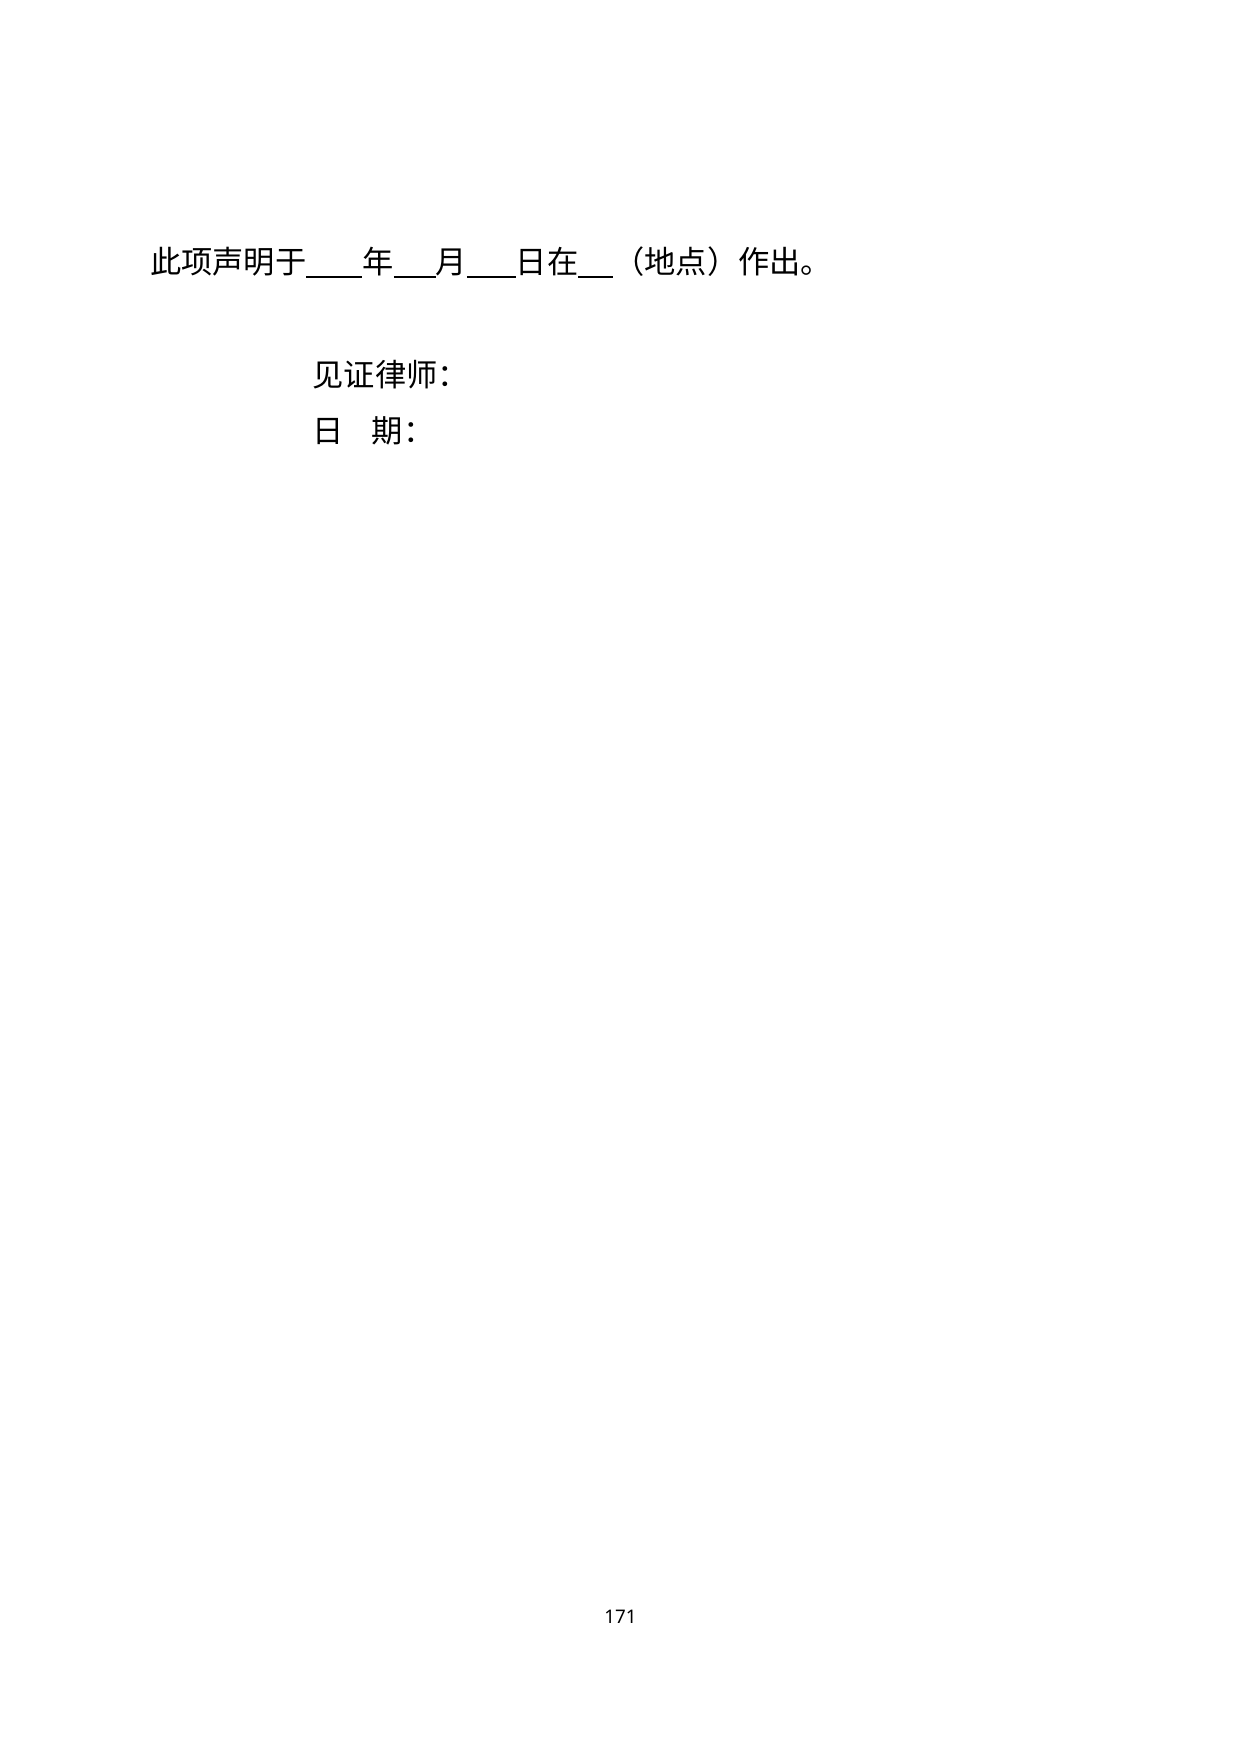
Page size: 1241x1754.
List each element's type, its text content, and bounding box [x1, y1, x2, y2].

text 日 期： [150, 397, 1090, 453]
text 见证律师： [150, 341, 1090, 397]
text 此项声明于 年 月 日在 （地点）作出。 [150, 228, 1090, 285]
